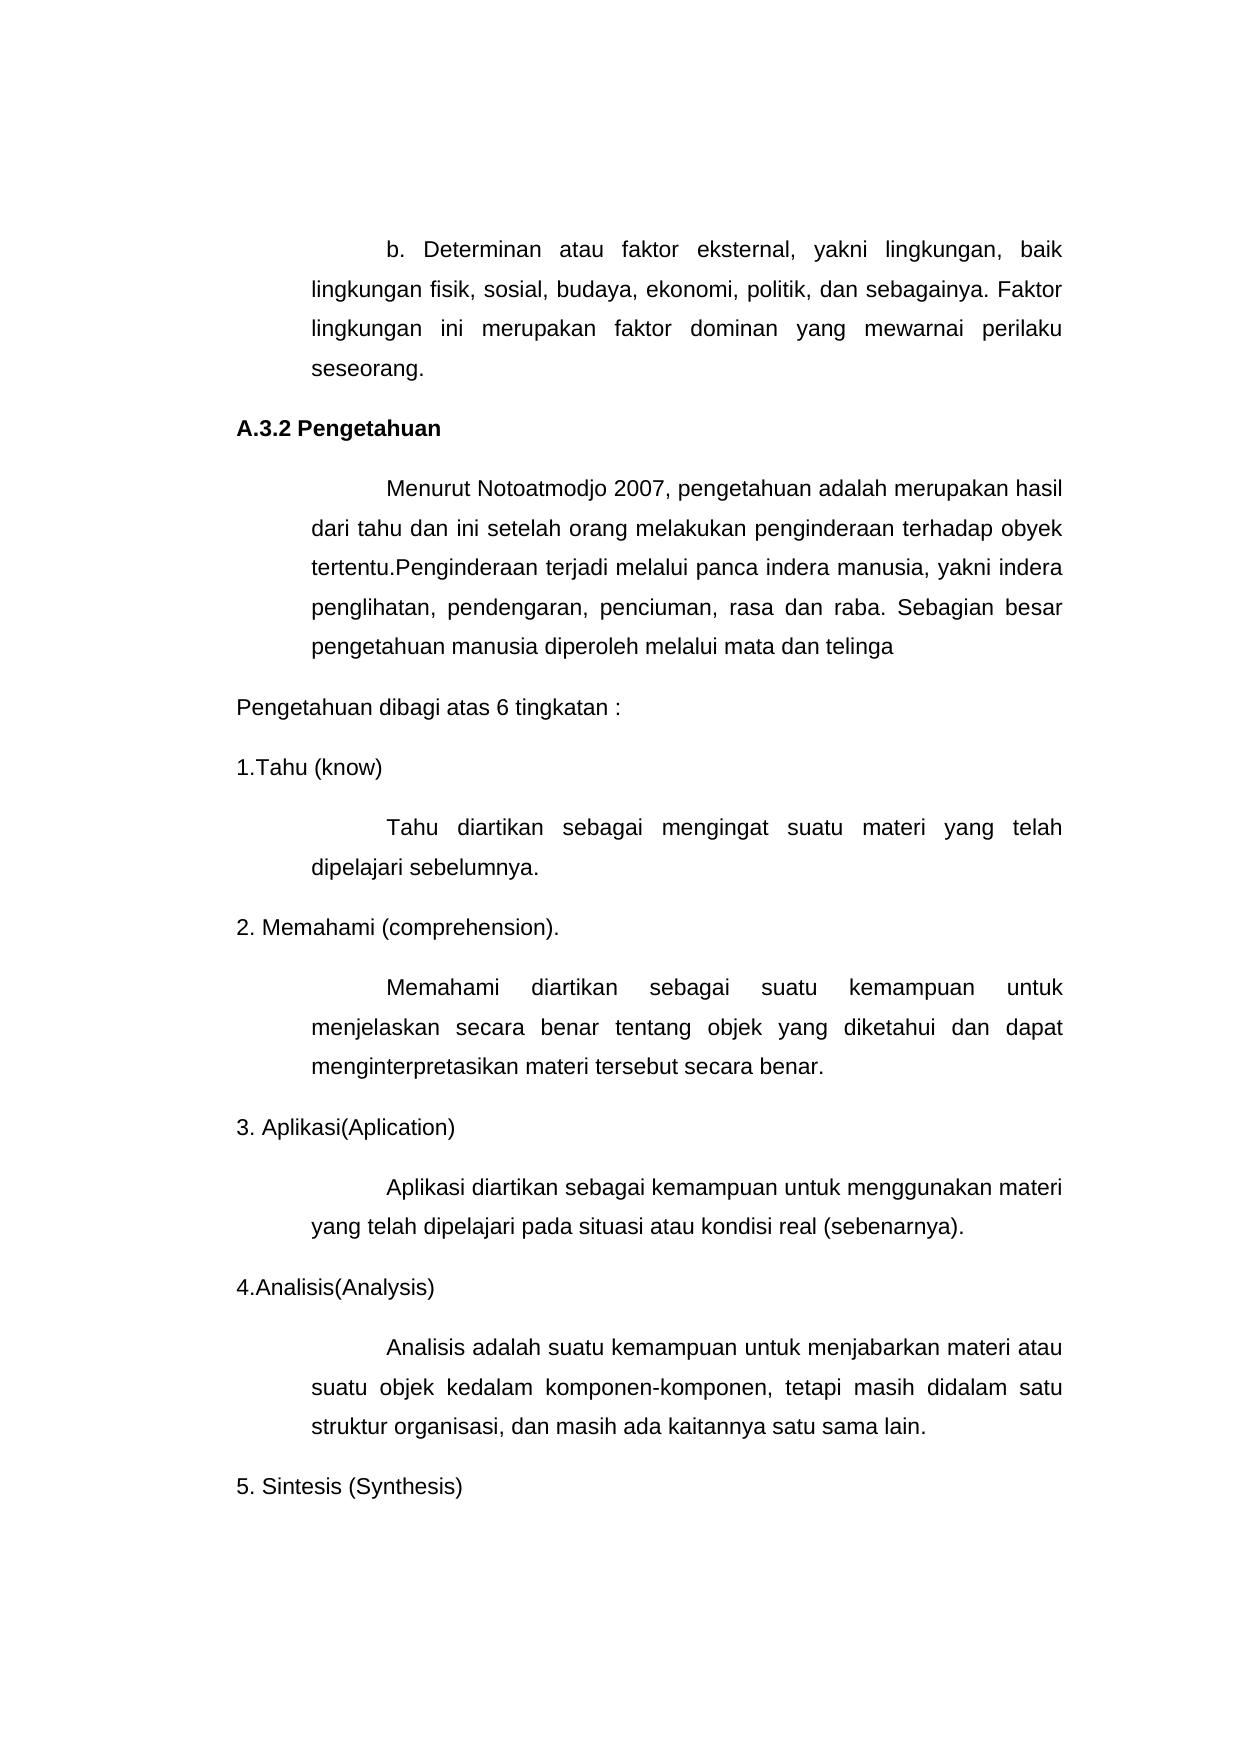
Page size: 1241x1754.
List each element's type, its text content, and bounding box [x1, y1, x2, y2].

text Pengetahuan dibagi atas 6 tingkatan : [236, 693, 1063, 720]
text 2. Memahami (comprehension). [236, 914, 1063, 940]
text b. Determinan atau faktor eksternal, yakni lingkungan, baik lingkungan fisik, sosial, budaya, ekonomi, politik, dan sebagainya. Faktor lingkungan ini merupakan faktor dominan yang mewarnai perilaku seseorang. [311, 236, 1063, 381]
text 1.Tahu (know) [236, 754, 1063, 780]
text Analisis adalah suatu kemampuan untuk menjabarkan materi atau suatu objek kedalam komponen-komponen, tetapi masih didalam satu struktur organisasi, dan masih ada kaitannya satu sama lain. [311, 1334, 1063, 1439]
text 5. Sintesis (Synthesis) [236, 1473, 1063, 1499]
text 4.Analisis(Analysis) [236, 1274, 1063, 1300]
text A.3.2 Pengetahuan [236, 415, 1063, 441]
text 3. Aplikasi(Aplication) [236, 1113, 1063, 1140]
text Tahu diartikan sebagai mengingat suatu materi yang telah dipelajari sebelumnya. [311, 814, 1063, 880]
text Aplikasi diartikan sebagai kemampuan untuk menggunakan materi yang telah dipelajari pada situasi atau kondisi real (sebenarnya). [311, 1174, 1063, 1240]
text Menurut Notoatmodjo 2007, pengetahuan adalah merupakan hasil dari tahu dan ini setelah orang melakukan penginderaan terhadap obyek tertentu.Penginderaan terjadi melalui panca indera manusia, yakni indera penglihatan, pendengaran, penciuman, rasa dan raba. Sebagian besar pengetahuan manusia diperoleh melalui mata dan telinga [311, 475, 1063, 659]
text Memahami diartikan sebagai suatu kemampuan untuk menjelaskan secara benar tentang objek yang diketahui dan dapat menginterpretasikan materi tersebut secara benar. [311, 974, 1063, 1079]
